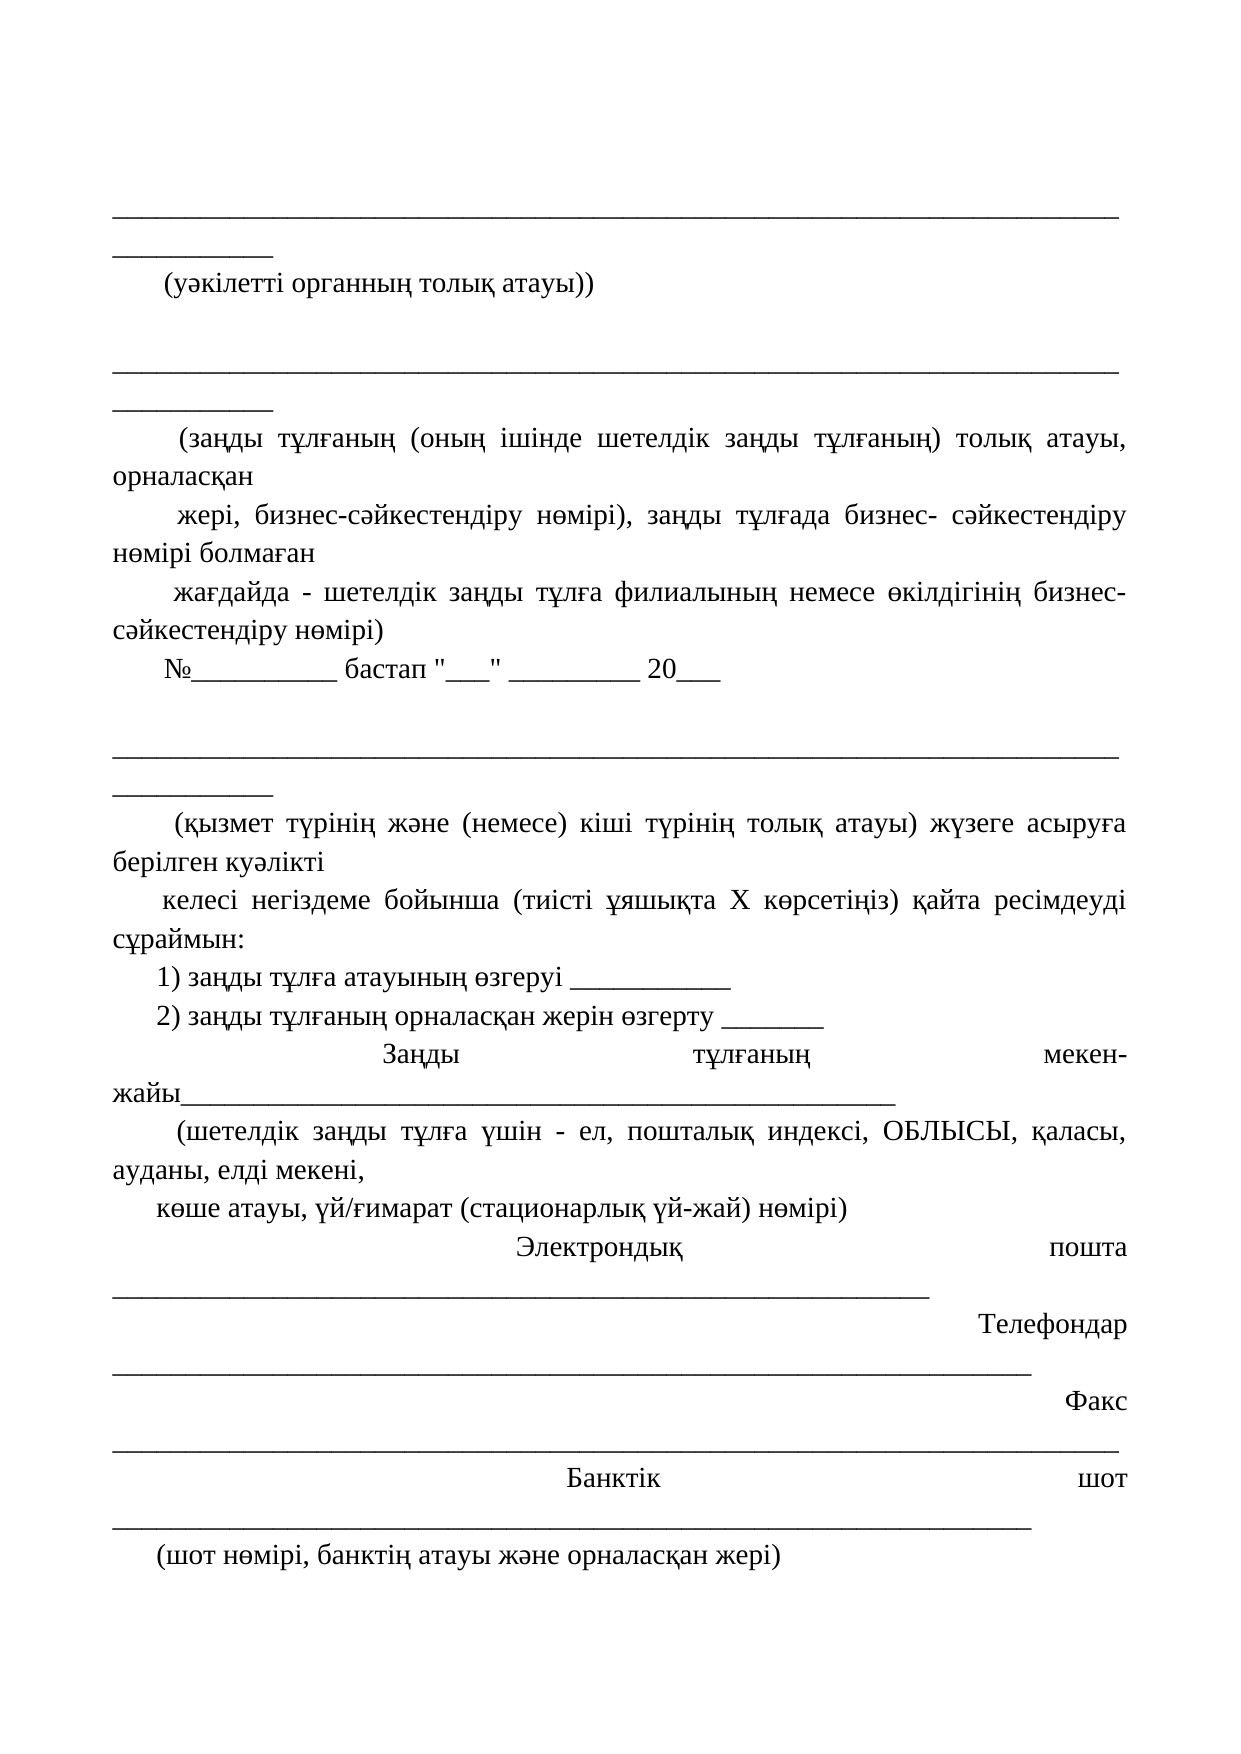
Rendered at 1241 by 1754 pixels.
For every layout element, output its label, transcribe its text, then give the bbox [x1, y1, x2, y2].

text Факс _____________________________________________________________________ [112, 1383, 1128, 1455]
text (шот нөмірі, банктің атауы және орналасқан жері) [112, 1537, 1128, 1571]
text Заңды тұлғаның мекен-жайы_________________________________________________ [112, 1036, 1128, 1108]
text (қызмет түрінің және (немесе) кіші түрінің толық атауы) жүзеге асыруға берілген куәлікті [112, 805, 1128, 877]
text келесі негіздеме бойынша (тиісті ұяшықта Х көрсетіңіз) қайта ресімдеуді сұраймын: [112, 882, 1128, 954]
text Электрондық пошта ________________________________________________________ [112, 1229, 1128, 1301]
text жағдайда - шетелдік заңды тұлға филиалының немесе өкілдігінің бизнес-сәйкестендіру нөмірі) [112, 574, 1128, 646]
text Банктік шот _______________________________________________________________ [112, 1460, 1128, 1532]
text көше атауы, үй/ғимарат (стационарлық үй-жай) нөмірі) [112, 1191, 1128, 1224]
text жері, бизнес-сәйкестендіру нөмірі), заңды тұлғада бизнес- сәйкестендіру нөмірі болмаған [112, 497, 1128, 569]
text ________________________________________________________________________________ [112, 304, 1128, 415]
text №__________ бастап "___" _________ 20___ [112, 651, 1128, 684]
text ________________________________________________________________________________ [112, 150, 1128, 261]
text (шетелдік заңды тұлға үшін - ел, пошталық индексі, ОБЛЫСЫ, қаласы, ауданы, елді мекені, [112, 1113, 1128, 1186]
text ________________________________________________________________________________ [112, 689, 1128, 800]
text 1) заңды тұлға атауының өзгеруі ___________ [112, 959, 1128, 993]
text Телефондар _______________________________________________________________ [112, 1306, 1128, 1378]
text (заңды тұлғаның (оның ішінде шетелдік заңды тұлғаның) толық атауы, орналасқан [112, 420, 1128, 492]
text (уәкілетті органның толық атауы)) [112, 266, 1128, 299]
text 2) заңды тұлғаның орналасқан жерін өзгерту _______ [112, 998, 1128, 1031]
